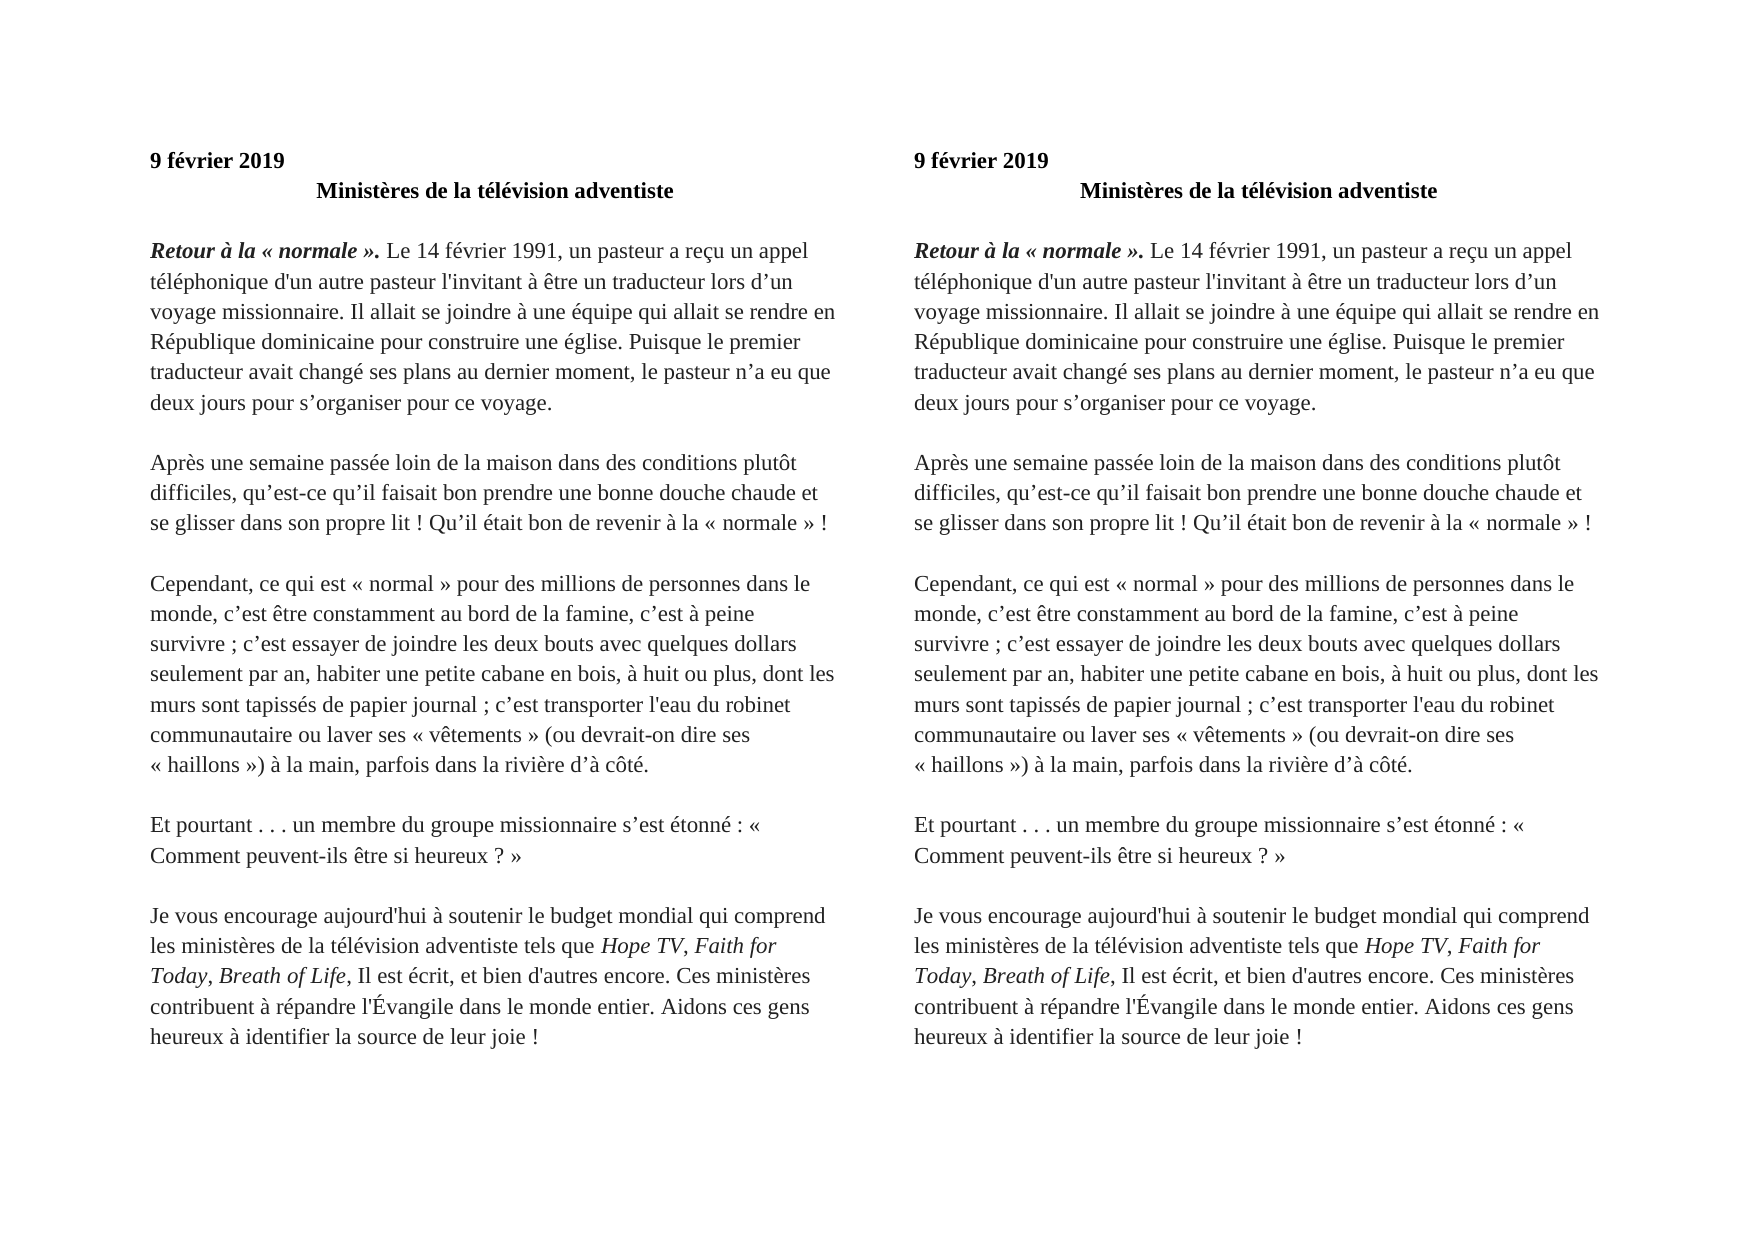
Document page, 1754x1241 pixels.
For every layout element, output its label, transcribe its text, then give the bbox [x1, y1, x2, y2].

text Retour à la « normale ». Le 14 février 1991, un pasteur a reçu un appel téléphonique d'un autre pasteur l'invitant à être un traducteur lors d’un voyage missionnaire. Il allait se joindre à une équipe qui allait se rendre en République dominicaine pour construire une église. Puisque le premier traducteur avait changé ses plans au dernier moment, le pasteur n’a eu que deux jours pour s’organiser pour ce voyage. [914, 238, 1604, 415]
text Cependant, ce qui est « normal » pour des millions de personnes dans le monde, c’est être constamment au bord de la famine, c’est à peine survivre ; c’est essayer de joindre les deux bouts avec quelques dollars seulement par an, habiter une petite cabane en bois, à huit ou plus, dont les murs sont tapissés de papier journal ; c’est transporter l'eau du robinet communautaire ou laver ses « vêtements » (ou devrait-on dire ses « haillons ») à la main, parfois dans la rivière d’à côté. [150, 570, 840, 777]
text Je vous encourage aujourd'hui à soutenir le budget mondial qui comprend les ministères de la télévision adventiste tels que Hope TV, Faith for Today, Breath of Life, Il est écrit, et bien d'autres encore. Ces ministères contribuent à répandre l'Évangile dans le monde entier. Aidons ces gens heureux à identifier la source de leur joie ! [914, 902, 1604, 1049]
text Et pourtant . . . un membre du groupe missionnaire s’est étonné : « Comment peuvent-ils être si heureux ? » [150, 812, 840, 868]
text Après une semaine passée loin de la maison dans des conditions plutôt difficiles, qu’est-ce qu’il faisait bon prendre une bonne douche chaude et se glisser dans son propre lit ! Qu’il était bon de revenir à la « normale » ! [914, 449, 1604, 536]
text Ministères de la télévision adventiste [914, 177, 1604, 203]
text Après une semaine passée loin de la maison dans des conditions plutôt difficiles, qu’est-ce qu’il faisait bon prendre une bonne douche chaude et se glisser dans son propre lit ! Qu’il était bon de revenir à la « normale » ! [150, 449, 840, 536]
text Et pourtant . . . un membre du groupe missionnaire s’est étonné : « Comment peuvent-ils être si heureux ? » [914, 812, 1604, 868]
text Cependant, ce qui est « normal » pour des millions de personnes dans le monde, c’est être constamment au bord de la famine, c’est à peine survivre ; c’est essayer de joindre les deux bouts avec quelques dollars seulement par an, habiter une petite cabane en bois, à huit ou plus, dont les murs sont tapissés de papier journal ; c’est transporter l'eau du robinet communautaire ou laver ses « vêtements » (ou devrait-on dire ses « haillons ») à la main, parfois dans la rivière d’à côté. [914, 570, 1604, 777]
text Je vous encourage aujourd'hui à soutenir le budget mondial qui comprend les ministères de la télévision adventiste tels que Hope TV, Faith for Today, Breath of Life, Il est écrit, et bien d'autres encore. Ces ministères contribuent à répandre l'Évangile dans le monde entier. Aidons ces gens heureux à identifier la source de leur joie ! [150, 902, 840, 1049]
text 9 février 2019 [914, 147, 1604, 173]
text 9 février 2019 [150, 147, 840, 173]
text Ministères de la télévision adventiste [150, 177, 840, 203]
text Retour à la « normale ». Le 14 février 1991, un pasteur a reçu un appel téléphonique d'un autre pasteur l'invitant à être un traducteur lors d’un voyage missionnaire. Il allait se joindre à une équipe qui allait se rendre en République dominicaine pour construire une église. Puisque le premier traducteur avait changé ses plans au dernier moment, le pasteur n’a eu que deux jours pour s’organiser pour ce voyage. [150, 238, 840, 415]
